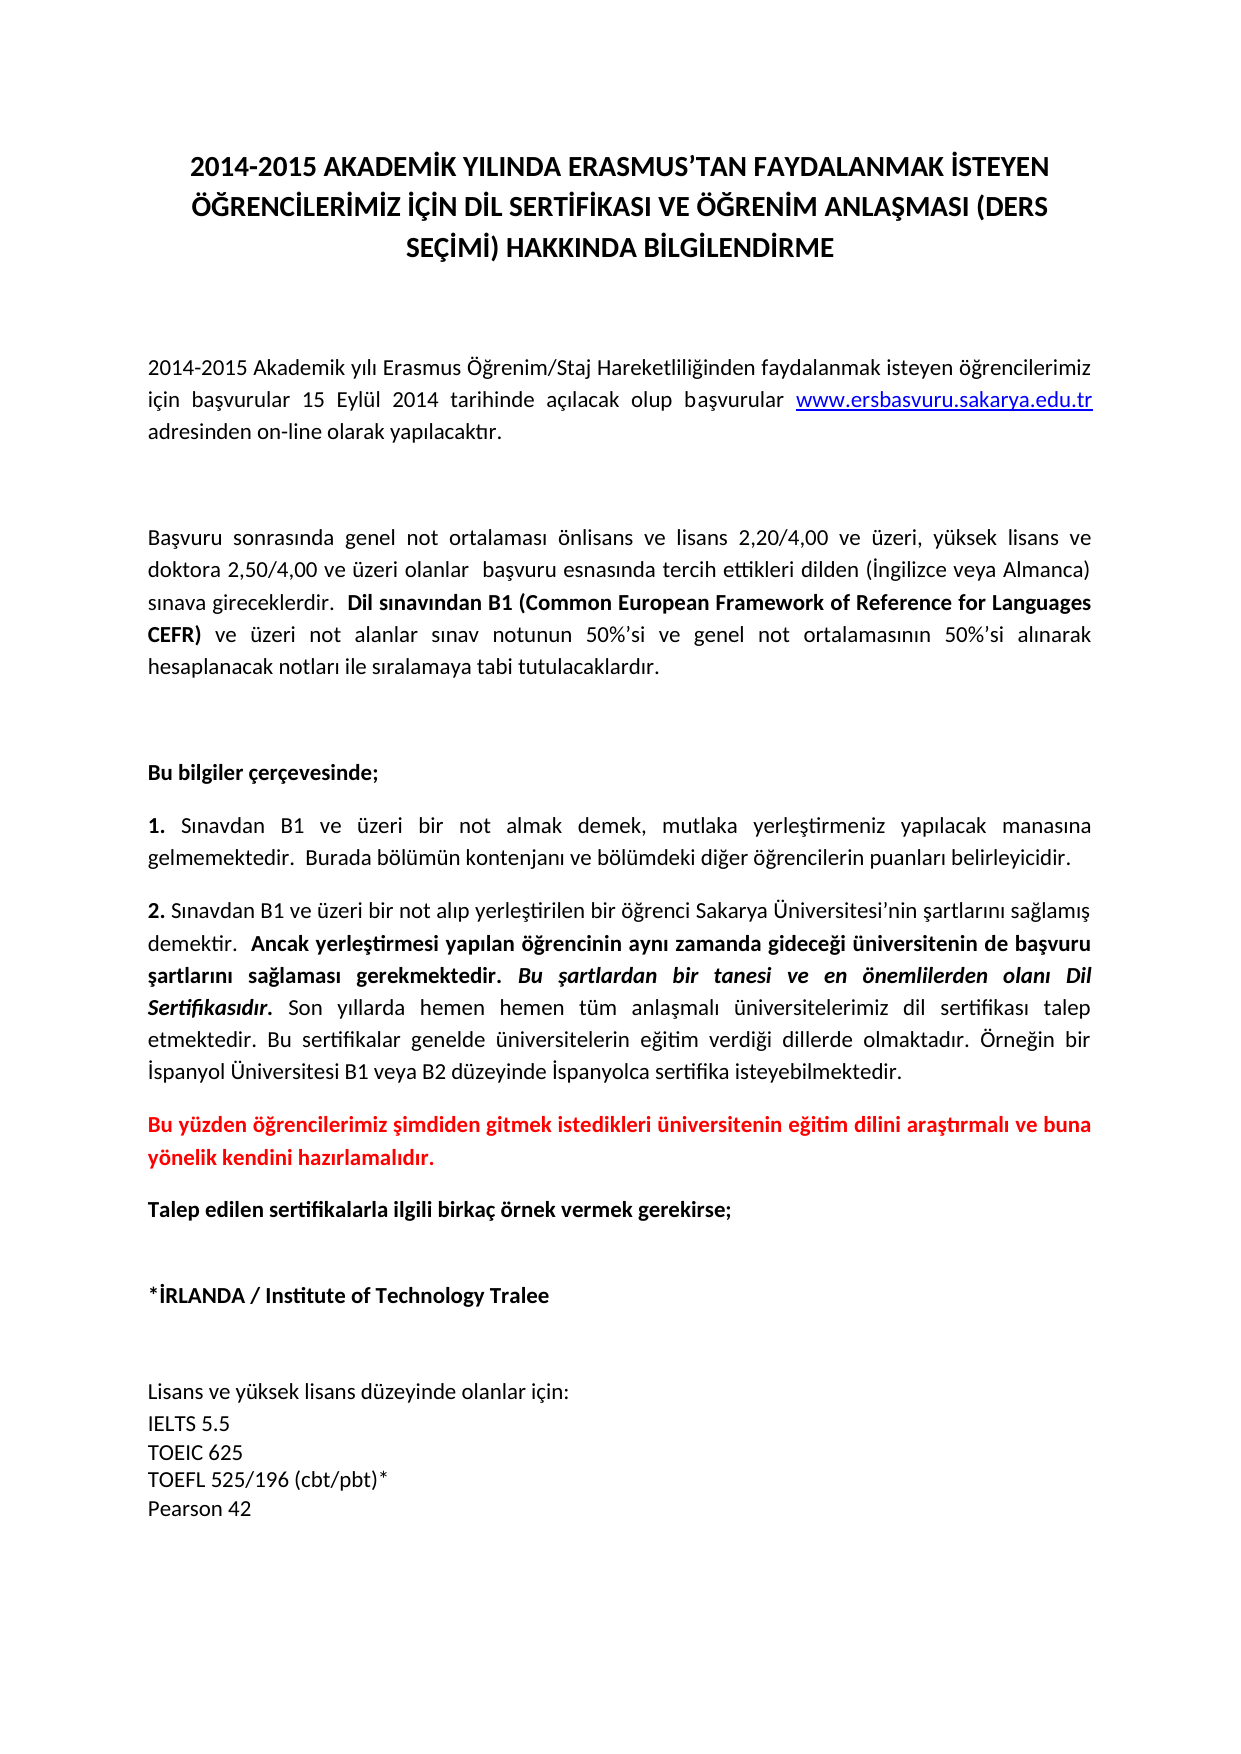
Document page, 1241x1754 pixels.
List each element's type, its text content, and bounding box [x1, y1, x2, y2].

text 1. Sınavdan B1 ve üzeri bir not almak demek, mutlaka yerleştirmeniz yapılacak manasına gelmemektedir. Burada bölümün kontenjanı ve bölümdeki diğer öğrencilerin puanları belirleyicidir. [148, 811, 1093, 871]
text Başvuru sonrasında genel not ortalaması önlisans ve lisans 2,20/4,00 ve üzeri, yüksek lisans ve doktora 2,50/4,00 ve üzeri olanlar başvuru esnasında tercih ettikleri dilden (İngilizce veya Almanca) sınava gireceklerdir. Dil sınavından B1 (Common European Framework of Reference for Languages CEFR) ve üzeri not alanlar sınav notunun 50%’si ve genel not ortalamasının 50%’si alınarak hesaplanacak notları ile sıralamaya tabi tutulacaklardır. [148, 523, 1093, 680]
text TOEFL 525/196 (cbt/pbt)* [148, 1466, 1093, 1494]
text *İRLANDA / Institute of Technology Tralee [148, 1281, 1093, 1309]
text 2014-2015 Akademik yılı Erasmus Öğrenim/Staj Hareketliliğinden faydalanmak isteyen öğrencilerimiz için başvurular 15 Eylül 2014 tarihinde açılacak olup başvurular www.ersbasvuru.sakarya.edu.tr adresinden on-line olarak yapılacaktır. [148, 353, 1093, 445]
text Bu bilgiler çerçevesinde; [148, 758, 1093, 786]
text Talep edilen sertifikalarla ilgili birkaç örnek vermek gerekirse; [148, 1196, 1093, 1224]
text IELTS 5.5 [148, 1409, 1093, 1438]
text Pearson 42 [148, 1494, 1093, 1522]
text TOEIC 625 [148, 1438, 1093, 1466]
text Bu yüzden öğrencilerimiz şimdiden gitmek istedikleri üniversitenin eğitim dilini araştırmalı ve buna yönelik kendini hazırlamalıdır. [148, 1110, 1093, 1171]
text Lisans ve yüksek lisans düzeyinde olanlar için: [148, 1377, 1093, 1405]
text 2014-2015 AKADEMİK YILINDA ERASMUS’TAN FAYDALANMAK İSTEYEN ÖĞRENCİLERİMİZ İÇİN DİL SERTİFİKASI VE ÖĞRENİM ANLAŞMASI (DERS SEÇİMİ) HAKKINDA BİLGİLENDİRME [148, 148, 1093, 265]
text 2. Sınavdan B1 ve üzeri bir not alıp yerleştirilen bir öğrenci Sakarya Üniversitesi’nin şartlarını sağlamış demektir. Ancak yerleştirmesi yapılan öğrencinin aynı zamanda gideceği üniversitenin de başvuru şartlarını sağlaması gerekmektedir. Bu şartlardan bir tanesi ve en önemlilerden olanı Dil Sertifikasıdır. Son yıllarda hemen hemen tüm anlaşmalı üniversitelerimiz dil sertifikası talep etmektedir. Bu sertifikalar genelde üniversitelerin eğitim verdiği dillerde olmaktadır. Örneğin bir İspanyol Üniversitesi B1 veya B2 düzeyinde İspanyolca sertifika isteyebilmektedir. [148, 896, 1093, 1085]
